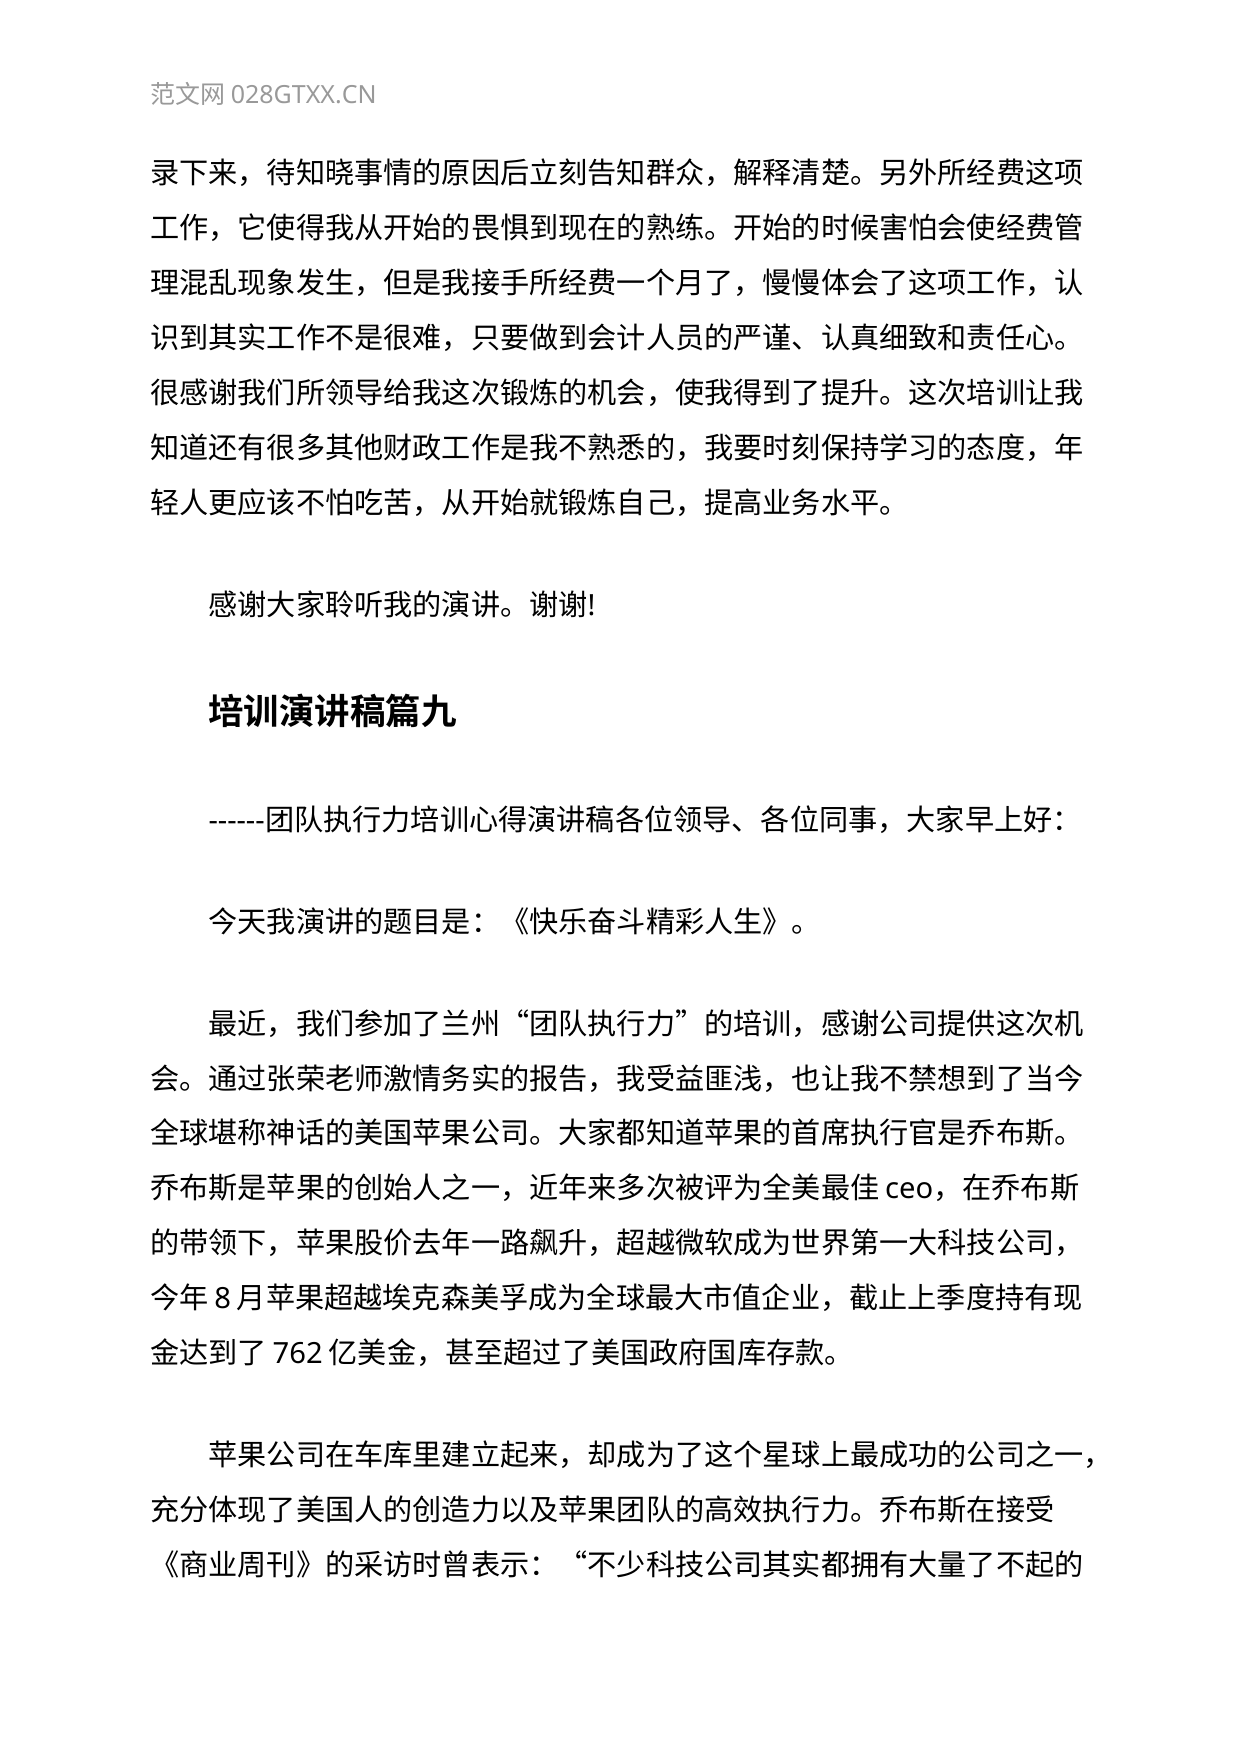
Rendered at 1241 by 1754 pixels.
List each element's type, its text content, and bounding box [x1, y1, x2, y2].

text ------团队执行力培训心得演讲稿各位领导、各位同事，大家早上好： [150, 797, 1090, 839]
text 感谢大家聆听我的演讲。谢谢! [150, 581, 1090, 623]
text 培训演讲稿篇九 [150, 683, 1090, 734]
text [150, 150, 1090, 522]
text 今天我演讲的题目是：《快乐奋斗精彩人生》。 [150, 898, 1090, 941]
text 最近，我们参加了兰州“团队执行力”的培训，感谢公司提供这次机会。通过张荣老师激情务实的报告，我受益匪浅，也让我不禁想到了当今全球堪称神话的美国苹果公司。大家都知道苹果的首席执行官是乔布斯。乔布斯是苹果的创始人之一，近年来多次被评为全美最佳ceo，在乔布斯的带领下，苹果股价去年一路飙升，超越微软成为世界第一大科技公司，今年8月苹果超越埃克森美孚成为全球最大市值企业，截止上季度持有现金达到了762亿美金，甚至超过了美国政府国库存款。 [150, 1000, 1090, 1372]
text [150, 1432, 1090, 1584]
